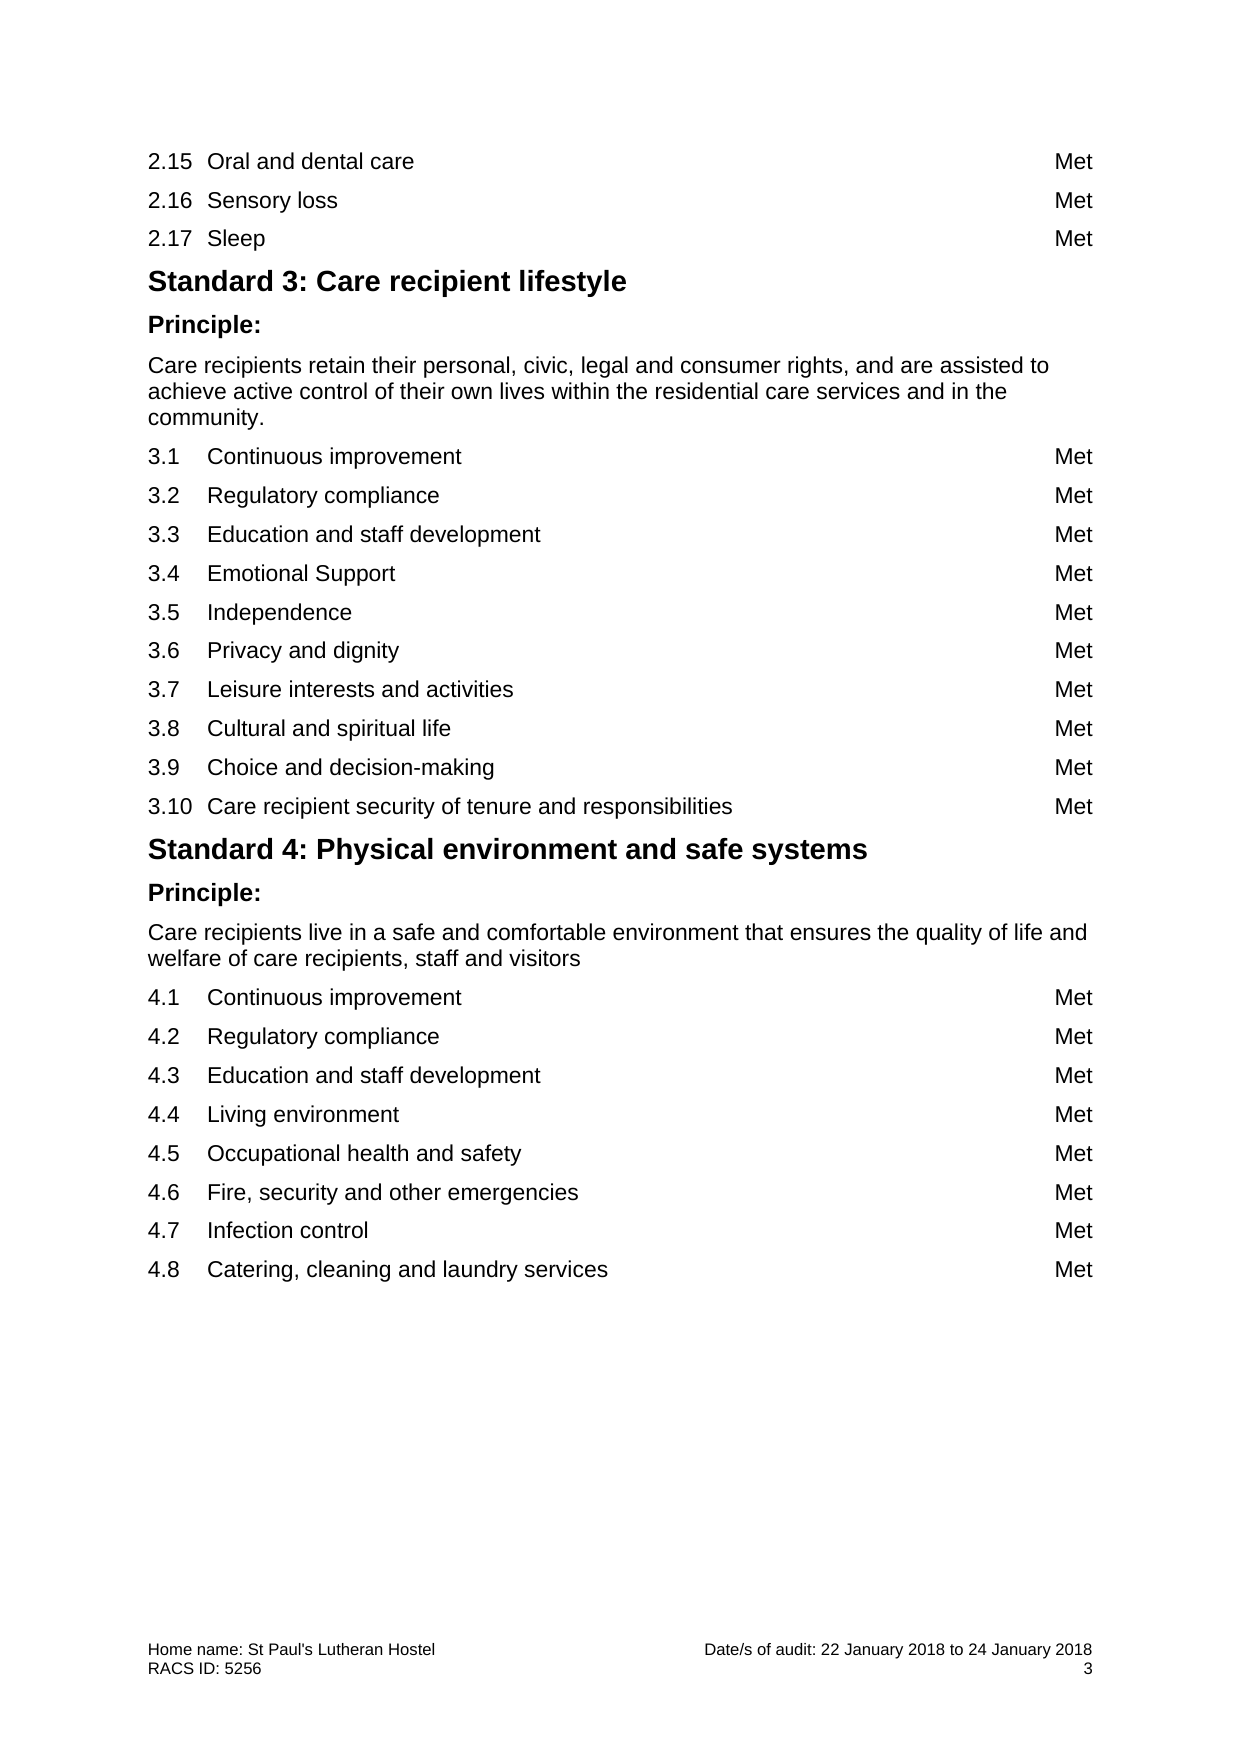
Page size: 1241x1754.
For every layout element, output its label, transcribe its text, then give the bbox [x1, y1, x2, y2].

text 3.5 Independence Met [148, 598, 1092, 625]
text 4.3 Education and staff development Met [148, 1062, 1092, 1088]
text Care recipients live in a safe and comfortable environment that ensures the quality of life and welfare of care recipients, staff and visitors [148, 919, 1092, 972]
text 2.17 Sleep Met [148, 225, 1092, 252]
text 3.10 Care recipient security of tenure and responsibilities Met [148, 793, 1092, 819]
subtitle Principle: [148, 310, 1092, 339]
text Care recipients retain their personal, civic, legal and consumer rights, and are assisted to achieve active control of their own lives within the residential care services and in the community. [148, 352, 1092, 431]
text 4.4 Living environment Met [148, 1101, 1092, 1127]
text 4.2 Regulatory compliance Met [148, 1023, 1092, 1049]
text 3.6 Privacy and dignity Met [148, 637, 1092, 664]
text 4.7 Infection control Met [148, 1217, 1092, 1244]
text 3.3 Education and staff development Met [148, 521, 1092, 547]
text 4.8 Catering, cleaning and laundry services Met [148, 1256, 1092, 1282]
text 3.8 Cultural and spiritual life Met [148, 715, 1092, 741]
text 3.1 Continuous improvement Met [148, 443, 1092, 469]
text 3.2 Regulatory compliance Met [148, 482, 1092, 508]
text 4.6 Fire, security and other emergencies Met [148, 1178, 1092, 1205]
subtitle Standard 4: Physical environment and safe systems [148, 832, 1092, 865]
text 2.15 Oral and dental care Met [148, 148, 1092, 174]
text 3.9 Choice and decision-making Met [148, 754, 1092, 780]
text 3.4 Emotional Support Met [148, 560, 1092, 586]
text 3.7 Leisure interests and activities Met [148, 676, 1092, 703]
subtitle Principle: [148, 878, 1092, 906]
subtitle Standard 3: Care recipient lifestyle [148, 264, 1092, 298]
text 2.16 Sensory loss Met [148, 187, 1092, 213]
text 4.5 Occupational health and safety Met [148, 1139, 1092, 1166]
text 4.1 Continuous improvement Met [148, 984, 1092, 1011]
